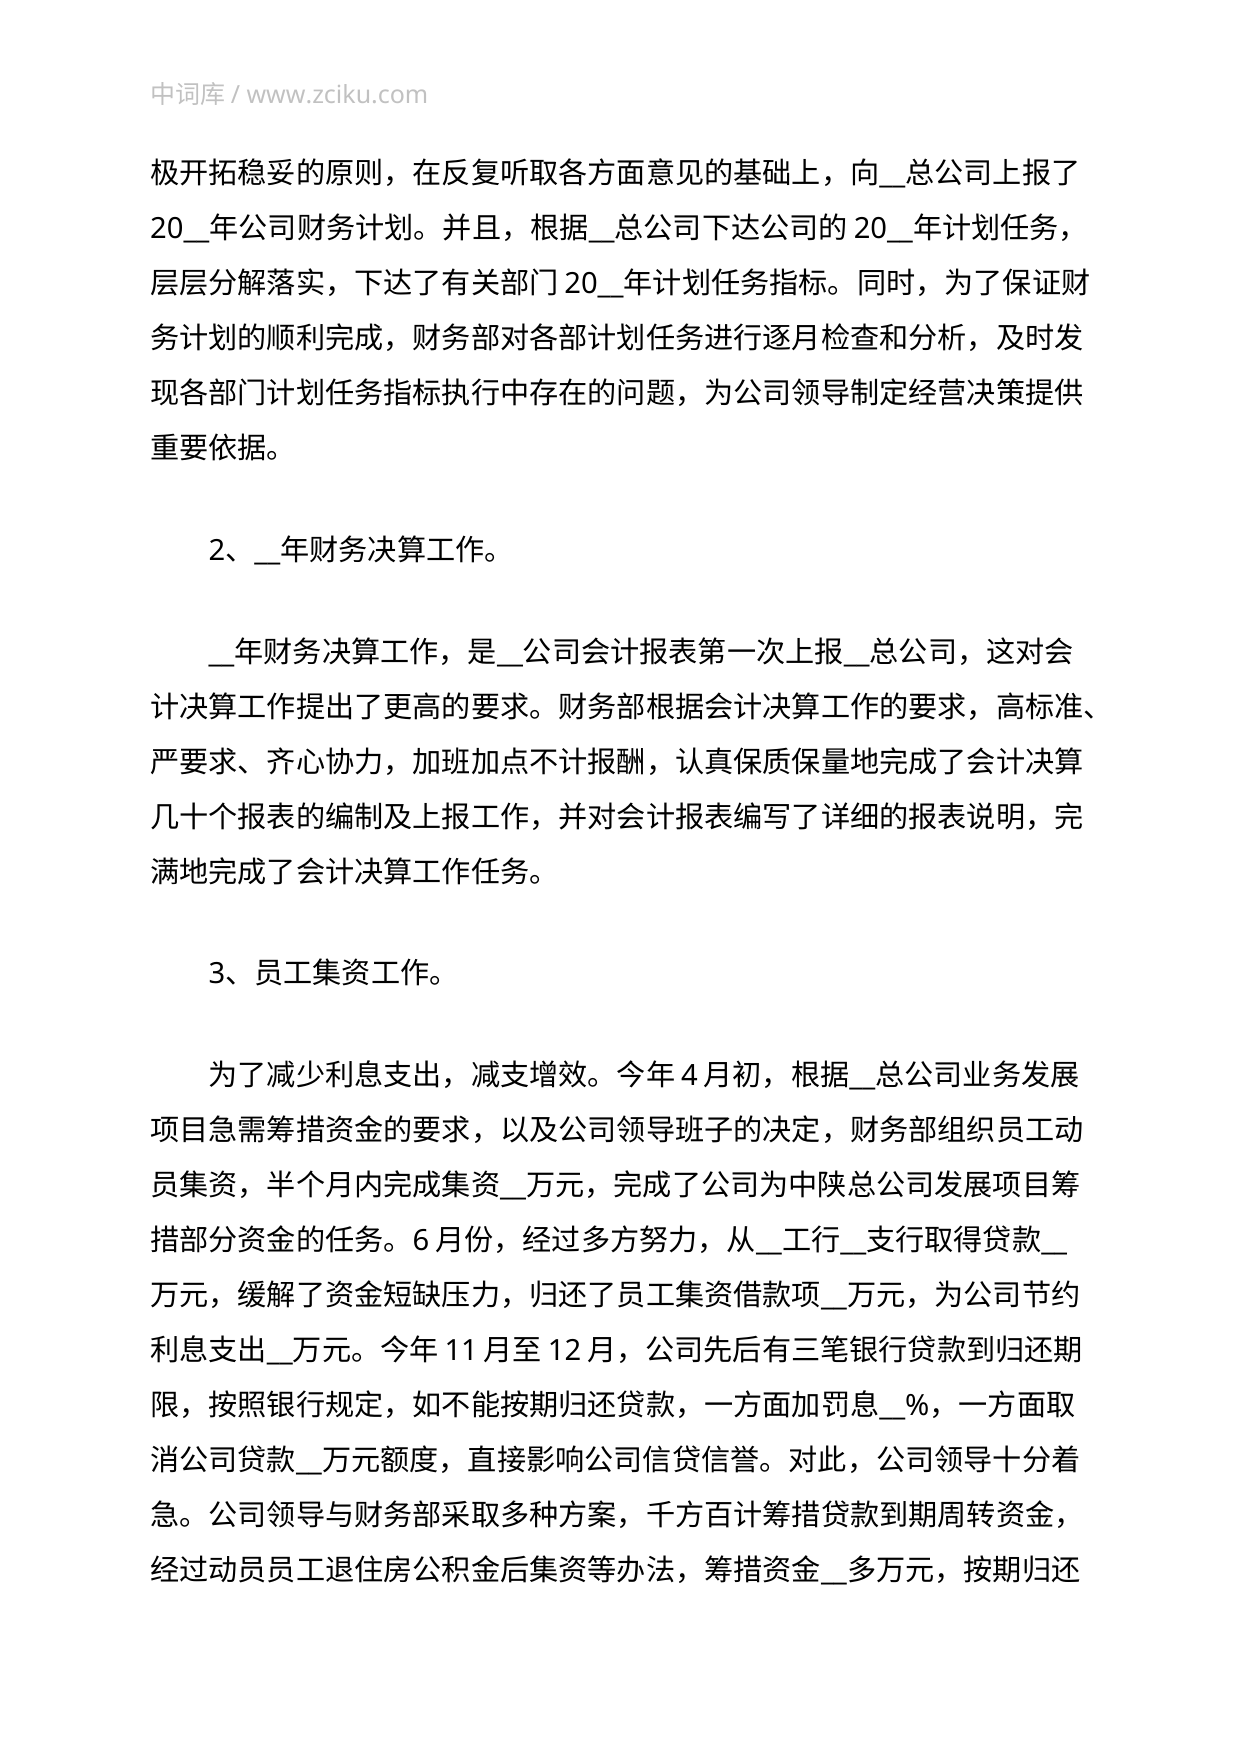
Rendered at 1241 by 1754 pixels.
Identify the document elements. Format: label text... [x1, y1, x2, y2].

text 2、__年财务决算工作。 [150, 527, 1090, 569]
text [150, 150, 1090, 467]
text 3、员工集资工作。 [150, 950, 1090, 992]
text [150, 1052, 1090, 1589]
text __年财务决算工作，是__公司会计报表第一次上报__总公司，这对会计决算工作提出了更高的要求。财务部根据会计决算工作的要求，高标准、严要求、齐心协力，加班加点不计报酬，认真保质保量地完成了会计决算几十个报表的编制及上报工作，并对会计报表编写了详细的报表说明，完满地完成了会计决算工作任务。 [150, 628, 1090, 891]
